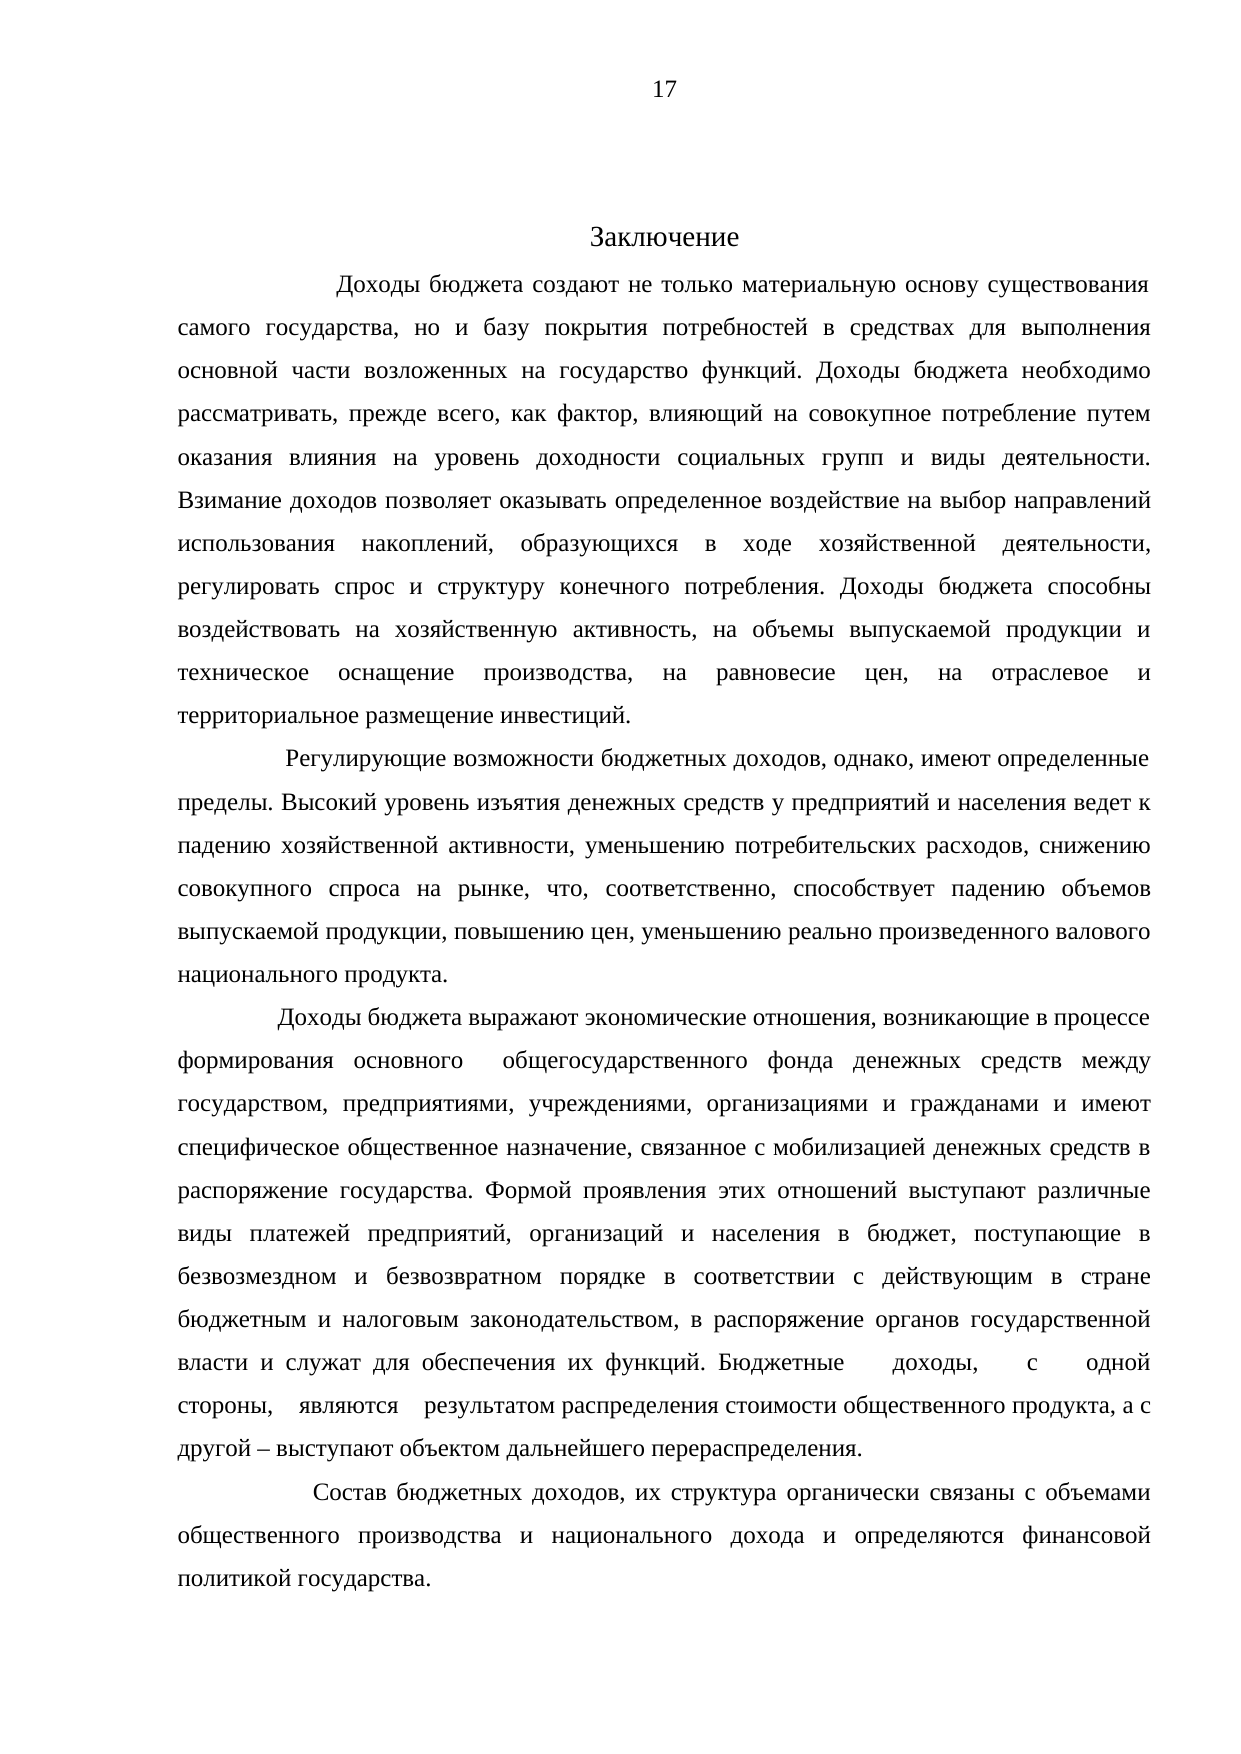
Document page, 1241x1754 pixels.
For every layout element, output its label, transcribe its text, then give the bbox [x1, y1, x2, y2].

text Доходы бюджета создают не только материальную основу существования самого государства, но и базу покрытия потребностей в средствах для выполнения основной части возложенных на государство функций. Доходы бюджета необходимо рассматривать, прежде всего, как фактор, влияющий на совокупное потребление путем оказания влияния на уровень доходности социальных групп и виды деятельности. Взимание доходов позволяет оказывать определенное воздействие на выбор направлений использования накоплений, образующихся в ходе хозяйственной деятельности, регулировать спрос и структуру конечного потребления. Доходы бюджета способны воздействовать на хозяйственную активность, на объемы выпускаемой продукции и техническое оснащение производства, на равновесие цен, на отраслевое и территориальное размещение инвестиций. [177, 269, 1152, 729]
text Доходы бюджета выражают экономические отношения, возникающие в процессе формирования основного общегосударственного фонда денежных средств между государством, предприятиями, учреждениями, организациями и гражданами и имеют специфическое общественное назначение, связанное с мобилизацией денежных средств в распоряжение государства. Формой проявления этих отношений выступают различные виды платежей предприятий, организаций и населения в бюджет, поступающие в безвозмездном и безвозвратном порядке в соответствии с действующим в стране бюджетным и налоговым законодательством, в распоряжение органов государственной власти и служат для обеспечения их функций. Бюджетные доходы, с одной стороны, являются результатом распределения стоимости общественного продукта, а с другой – выступают объектом дальнейшего перераспределения. [177, 1002, 1152, 1462]
text Регулирующие возможности бюджетных доходов, однако, имеют определенные пределы. Высокий уровень изъятия денежных средств у предприятий и населения ведет к падению хозяйственной активности, уменьшению потребительских расходов, снижению совокупного спроса на рынке, что, соответственно, способствует падению объемов выпускаемой продукции, повышению цен, уменьшению реально произведенного валового национального продукта. [177, 743, 1152, 988]
text Состав бюджетных доходов, их структура органически связаны с объемами общественного производства и национального дохода и определяются финансовой политикой государства. [177, 1477, 1152, 1592]
text Заключение [177, 219, 1152, 252]
